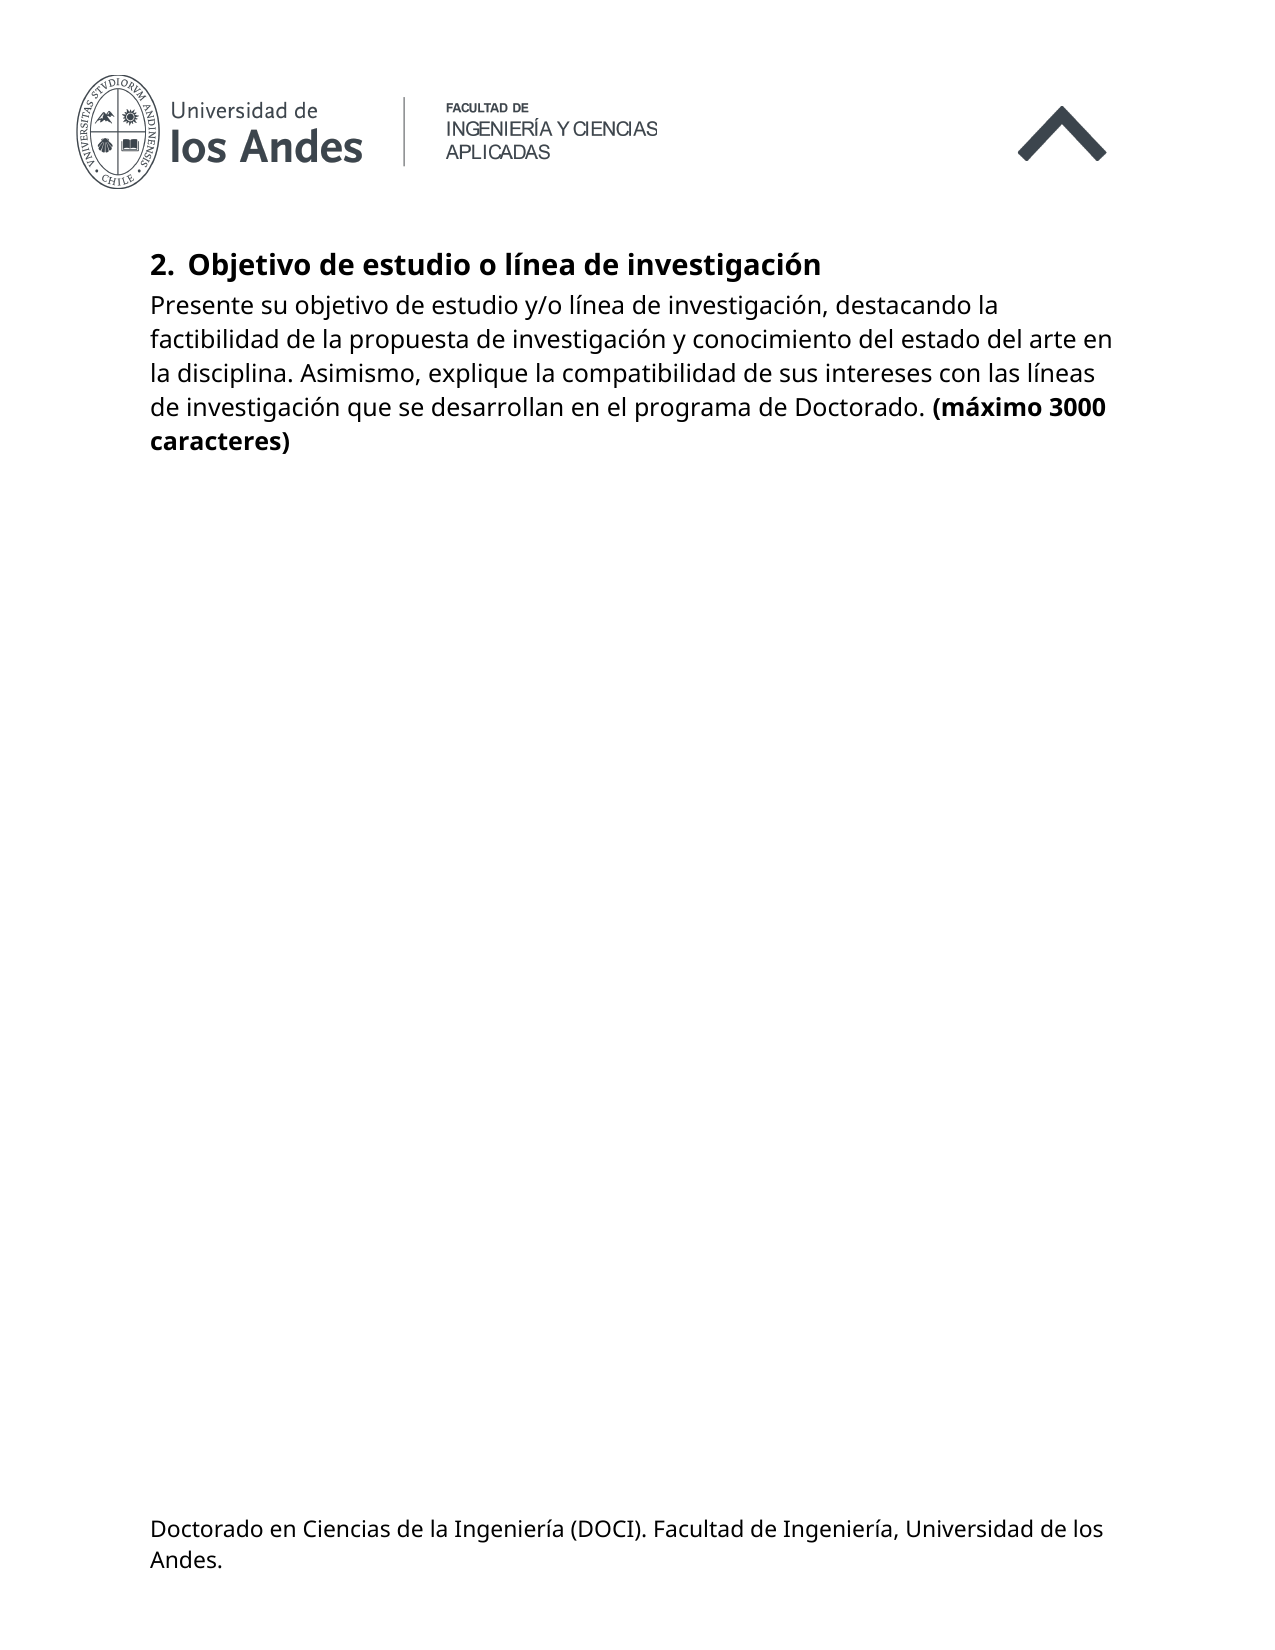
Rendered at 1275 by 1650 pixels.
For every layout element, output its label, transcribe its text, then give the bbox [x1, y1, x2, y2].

picture [76, 75, 657, 189]
subtitle Objetivo de estudio o línea de investigación [150, 244, 1125, 284]
picture [1017, 106, 1107, 161]
text Presente su objetivo de estudio y/o línea de investigación, destacando la factibilidad de la propuesta de investigación y conocimiento del estado del arte en la disciplina. Asimismo, explique la compatibilidad de sus intereses con las líneas de investigación que se desarrollan en el programa de Doctorado. (máximo 3000 caracteres) [150, 287, 1125, 458]
